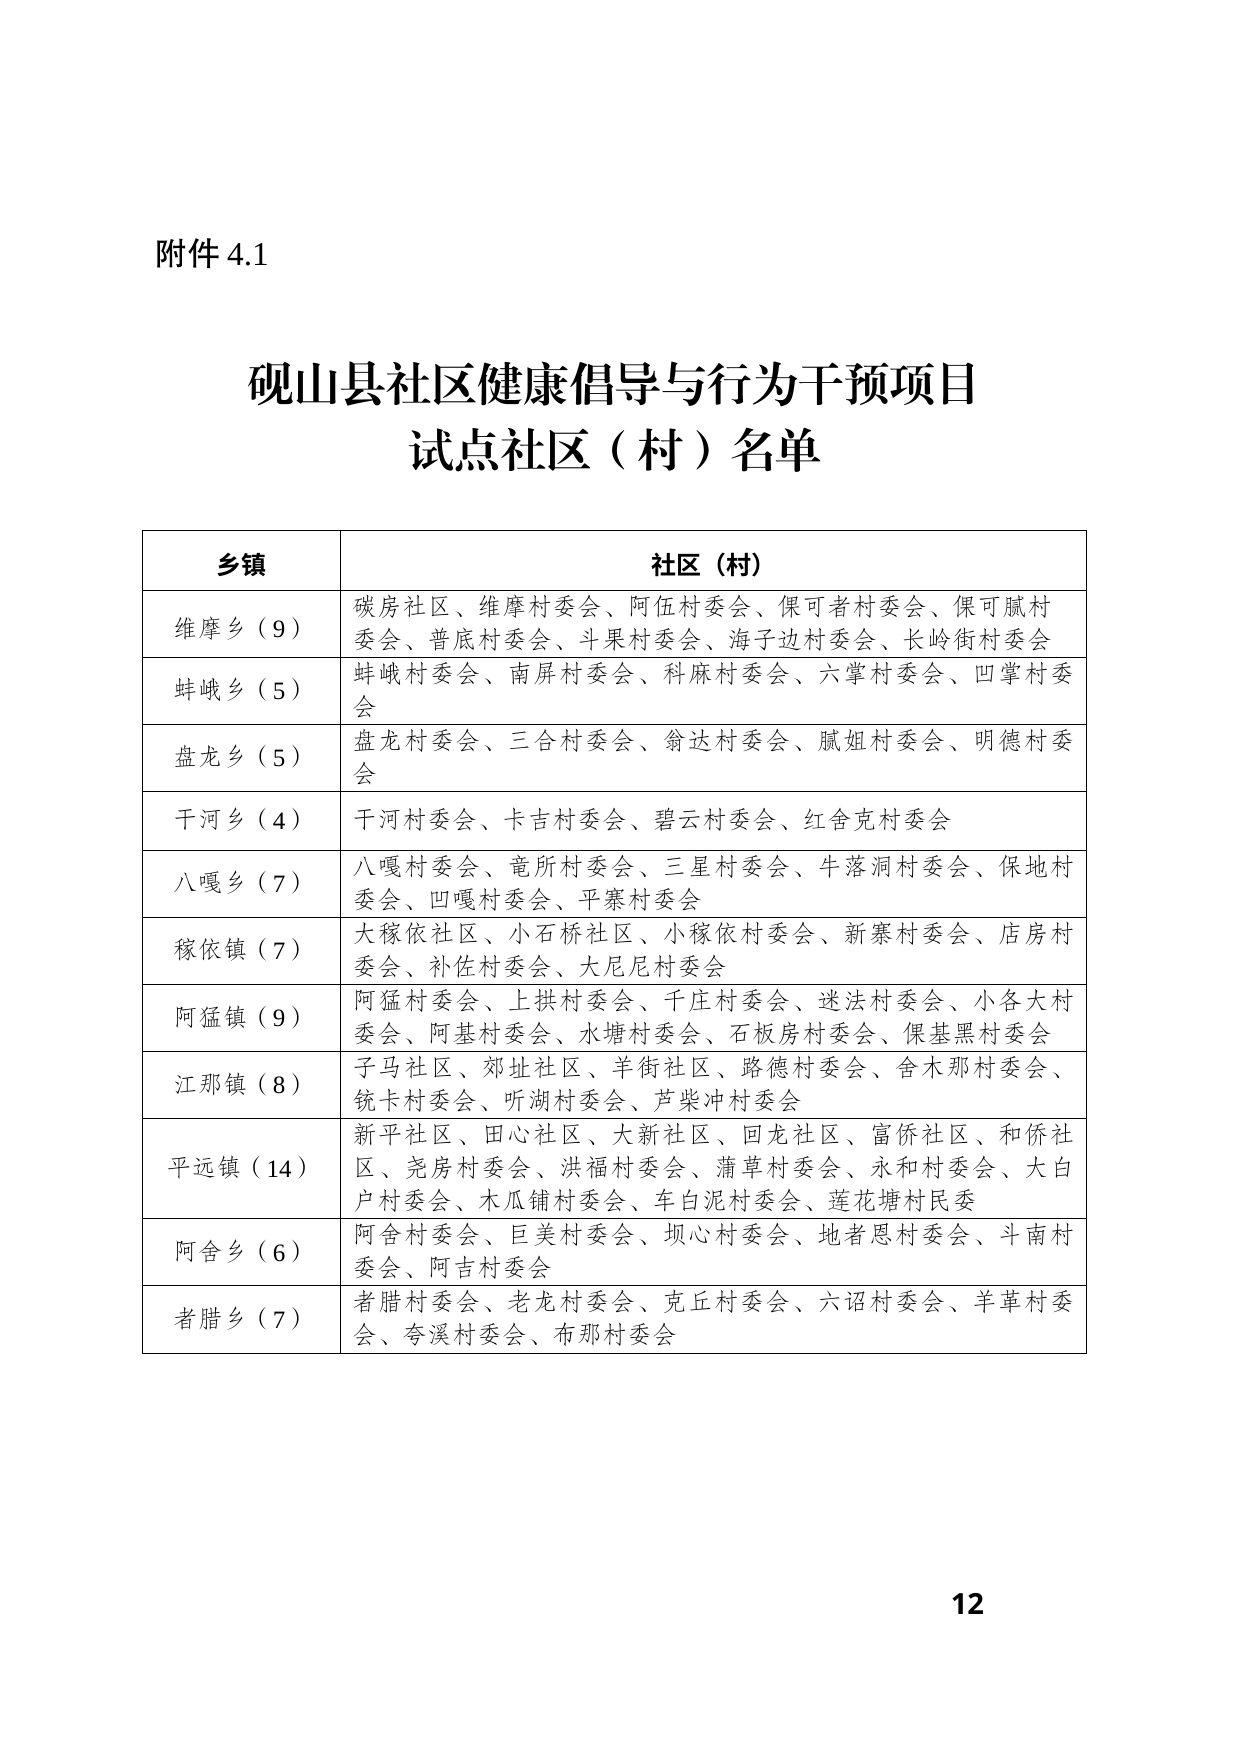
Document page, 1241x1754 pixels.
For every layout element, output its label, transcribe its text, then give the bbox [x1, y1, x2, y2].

table_cell 者腊乡（7） [143, 1286, 340, 1352]
table_cell 者腊村委会、老龙村委会、克丘村委会、六诏村委会、羊革村委会、夸溪村委会、布那村委会 [341, 1286, 1086, 1352]
table_cell 蚌峨村委会、南屏村委会、科麻村委会、六掌村委会、凹掌村委会 [341, 658, 1086, 724]
table_cell 子马社区、郊址社区、羊街社区、路德村委会、舍木那村委会、铳卡村委会、听湖村委会、芦柴冲村委会 [341, 1052, 1086, 1118]
table_cell 维摩乡（9） [143, 591, 340, 657]
text 砚山县社区健康倡导与行为干预项目 [153, 353, 1075, 419]
text 附件4.1 [153, 221, 1075, 287]
table_cell 大稼依社区、小石桥社区、小稼依村委会、新寨村委会、店房村委会、补佐村委会、大尼尼村委会 [341, 918, 1086, 984]
table_cell 八嘎村委会、竜所村委会、三星村委会、牛落洞村委会、保地村委会、凹嘎村委会、平寨村委会 [341, 851, 1086, 917]
table_cell 阿舍村委会、巨美村委会、坝心村委会、地者恩村委会、斗南村委会、阿吉村委会 [341, 1219, 1086, 1285]
table_cell 干河村委会、卡吉村委会、碧云村委会、红舍克村委会 [341, 792, 1086, 850]
table_cell 阿猛村委会、上拱村委会、千庄村委会、迷法村委会、小各大村委会、阿基村委会、水塘村委会、石板房村委会、倮基黑村委会 [341, 985, 1086, 1051]
table_cell 阿猛镇（9） [143, 985, 340, 1051]
text 试点社区（村）名单 [153, 419, 1075, 485]
table_cell 八嘎乡（7） [143, 851, 340, 917]
table_cell 平远镇（14） [143, 1119, 340, 1218]
table_cell 盘龙村委会、三合村委会、翁达村委会、腻姐村委会、明德村委会 [341, 725, 1086, 791]
table_cell 阿舍乡（6） [143, 1219, 340, 1285]
table_cell 稼依镇（7） [143, 918, 340, 984]
table_cell 碳房社区、维摩村委会、阿伍村委会、倮可者村委会、倮可腻村委会、普底村委会、斗果村委会、海子边村委会、长岭街村委会 [341, 591, 1086, 657]
table_cell 新平社区、田心社区、大新社区、回龙社区、富侨社区、和侨社区、尧房村委会、洪福村委会、蒲草村委会、永和村委会、大白户村委会、木瓜铺村委会、车白泥村委会、莲花塘村民委 [341, 1119, 1086, 1218]
table_cell 江那镇（8） [143, 1052, 340, 1118]
table_cell 蚌峨乡（5） [143, 658, 340, 724]
table_header 乡镇 [143, 531, 340, 589]
table_cell 盘龙乡（5） [143, 725, 340, 791]
table_cell 干河乡（4） [143, 792, 340, 850]
table_header 社区（村） [341, 531, 1086, 589]
